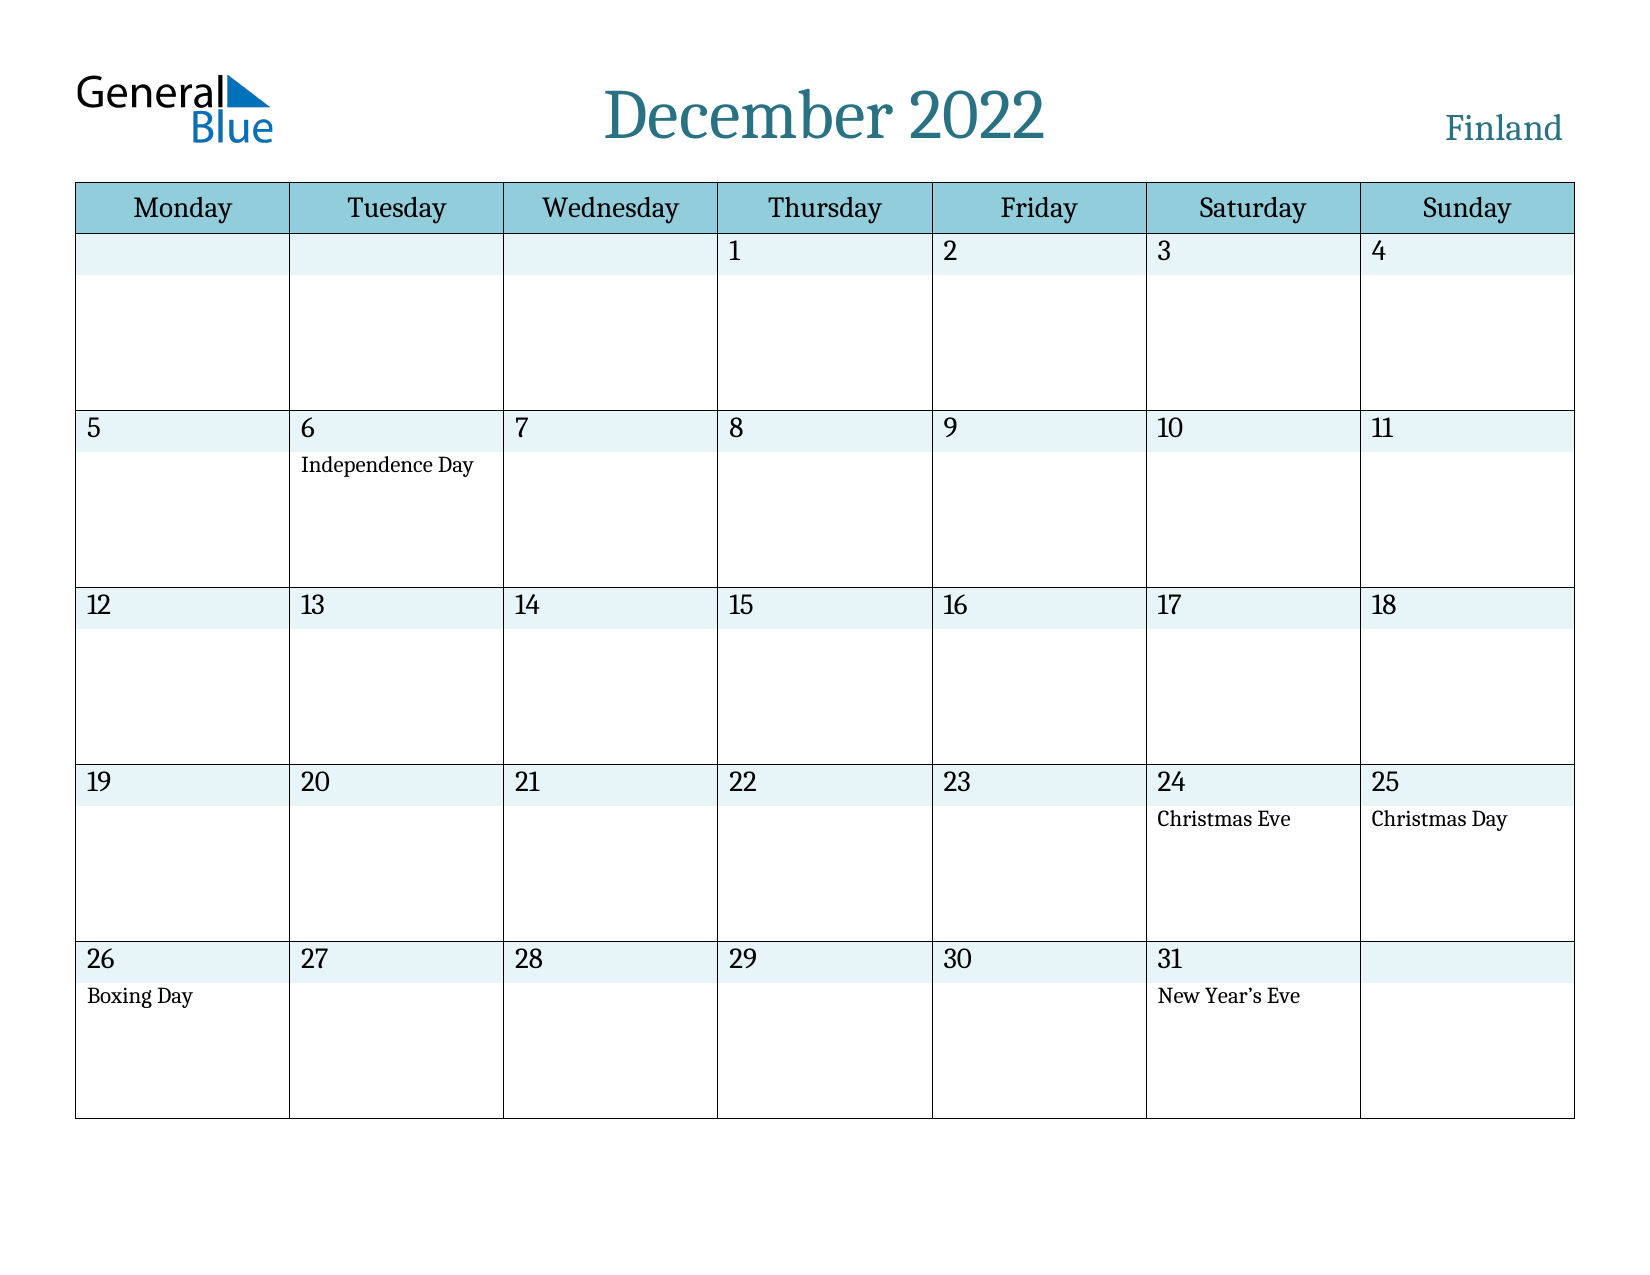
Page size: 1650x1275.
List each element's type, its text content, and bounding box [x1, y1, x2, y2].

table_cell 25 [1361, 765, 1574, 806]
table_cell [718, 452, 932, 587]
table_cell [718, 629, 932, 764]
table_cell 28 [504, 942, 717, 983]
table_cell 18 [1361, 588, 1574, 629]
table_cell 2 [933, 234, 1146, 275]
table_cell 5 [76, 411, 289, 452]
table_cell Thursday [718, 183, 932, 233]
table_cell [1361, 275, 1574, 410]
table_cell 27 [290, 942, 503, 983]
table_header [76, 75, 503, 182]
table_cell 29 [718, 942, 932, 983]
table_cell 26 [76, 942, 289, 983]
table_cell 11 [1361, 411, 1574, 452]
table_cell 1 [718, 234, 932, 275]
table_cell 4 [1361, 234, 1574, 275]
table_cell [718, 983, 932, 1118]
table_header December 2022 [504, 75, 1146, 182]
table_cell 13 [290, 588, 503, 629]
table_cell [504, 452, 717, 587]
table_cell [76, 275, 289, 410]
table_cell [1361, 452, 1574, 587]
table_cell [1361, 983, 1574, 1118]
table_cell 22 [718, 765, 932, 806]
table_cell [290, 806, 503, 941]
table_cell [290, 629, 503, 764]
table_header Finland [1146, 75, 1574, 182]
table_cell [1147, 452, 1360, 587]
table_cell [1147, 629, 1360, 764]
table_cell [76, 452, 289, 587]
table_cell 10 [1147, 411, 1360, 452]
table_cell [76, 234, 289, 275]
table_cell 9 [933, 411, 1146, 452]
table_cell [290, 983, 503, 1118]
table_cell 17 [1147, 588, 1360, 629]
table_cell 12 [76, 588, 289, 629]
table_cell Tuesday [290, 183, 503, 233]
table_cell [504, 629, 717, 764]
table_cell [504, 983, 717, 1118]
table_cell [718, 275, 932, 410]
table_cell Christmas Day [1361, 806, 1574, 941]
table_cell 23 [933, 765, 1146, 806]
table_cell 3 [1147, 234, 1360, 275]
table_cell Sunday [1361, 183, 1574, 233]
table_cell 24 [1147, 765, 1360, 806]
table_cell [933, 983, 1146, 1118]
table_cell [76, 629, 289, 764]
table_cell 16 [933, 588, 1146, 629]
table_cell [504, 806, 717, 941]
table_cell Friday [933, 183, 1146, 233]
table_cell [1147, 275, 1360, 410]
table_cell [933, 275, 1146, 410]
table_cell [290, 234, 503, 275]
table_cell [76, 806, 289, 941]
table_cell [933, 806, 1146, 941]
table_cell Christmas Eve [1147, 806, 1360, 941]
table_cell New Year’s Eve [1147, 983, 1360, 1118]
table_cell Wednesday [504, 183, 717, 233]
table_cell [1361, 942, 1574, 983]
table_cell Boxing Day [76, 983, 289, 1118]
table_cell [504, 234, 717, 275]
table_cell Monday [76, 183, 289, 233]
table_cell [1361, 629, 1574, 764]
table_cell 7 [504, 411, 717, 452]
table_cell [718, 806, 932, 941]
table_cell 21 [504, 765, 717, 806]
table_cell Independence Day [290, 452, 503, 587]
table_cell 31 [1147, 942, 1360, 983]
table_cell 30 [933, 942, 1146, 983]
table_cell [933, 629, 1146, 764]
table_cell 8 [718, 411, 932, 452]
picture [77, 75, 273, 143]
table_cell 14 [504, 588, 717, 629]
table_cell 19 [76, 765, 289, 806]
table_cell 6 [290, 411, 503, 452]
table_cell 15 [718, 588, 932, 629]
table_cell 20 [290, 765, 503, 806]
table_cell [933, 452, 1146, 587]
table_cell [290, 275, 503, 410]
table_cell [504, 275, 717, 410]
table_cell Saturday [1147, 183, 1360, 233]
